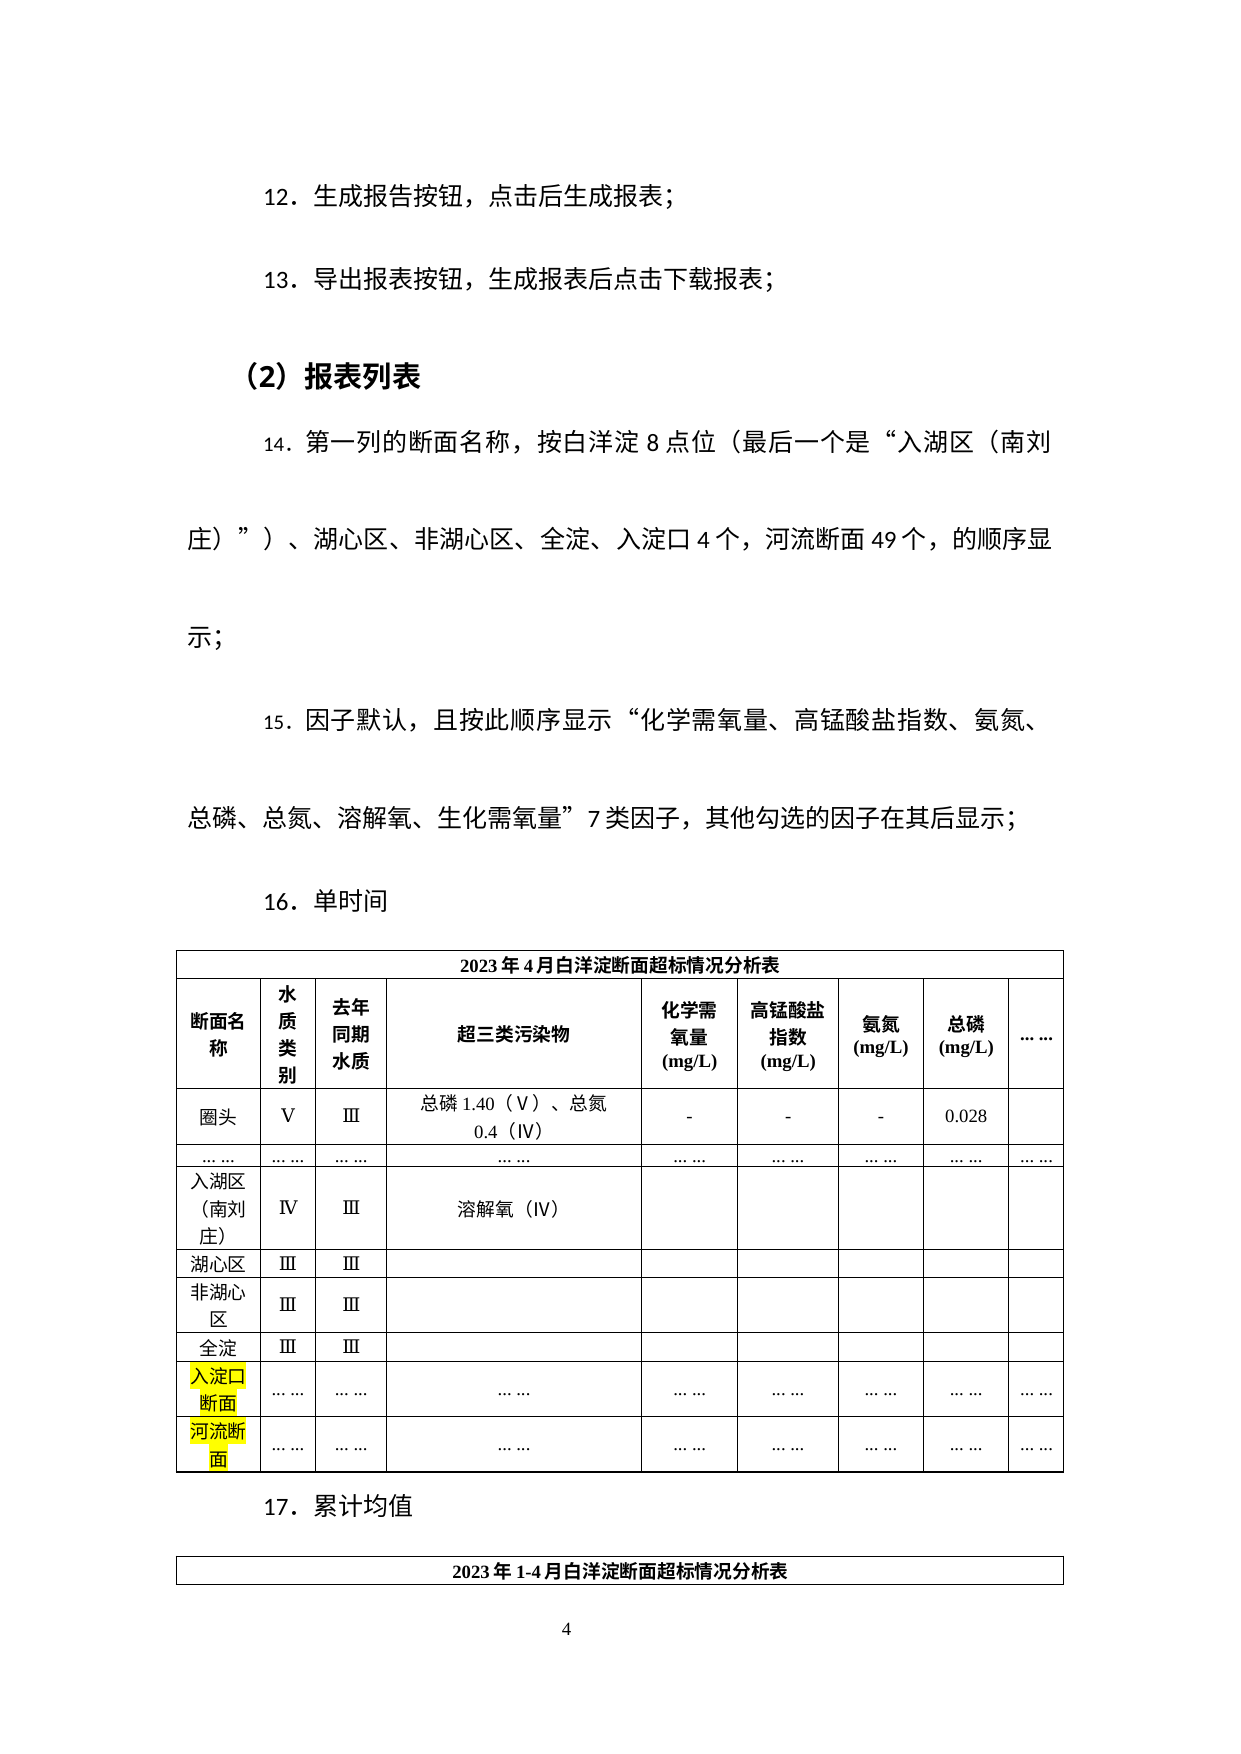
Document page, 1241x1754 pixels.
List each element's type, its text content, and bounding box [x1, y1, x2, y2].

table_cell ... ... [839, 1145, 923, 1166]
table_cell ... ... [177, 1145, 260, 1166]
table_cell [924, 1333, 1008, 1361]
table_cell ... ... [1009, 1417, 1063, 1471]
table_cell ... ... [738, 1417, 838, 1471]
table_cell Ⅲ [316, 1333, 386, 1361]
table_cell ... ... [261, 1145, 315, 1166]
table_cell 高锰酸盐指数(mg/L) [738, 979, 838, 1088]
table_cell [642, 1278, 737, 1332]
subtitle 报表列表 [187, 353, 1053, 396]
list 第一列的断面名称，按白洋淀8点位（最后一个是“入湖区（南刘庄）”）、湖心区、非湖心区、全淀、入淀口4个，河流断面49个，的顺序显示； [187, 408, 1053, 668]
table_cell 全淀 [177, 1333, 260, 1361]
list 导出报表按钮，生成报表后点击下载报表； [187, 245, 1053, 310]
table_cell [839, 1250, 923, 1277]
table_cell ... ... [642, 1362, 737, 1416]
table_cell [924, 1278, 1008, 1332]
table_cell 湖心区 [177, 1250, 260, 1277]
table_cell ... ... [387, 1417, 641, 1471]
table_cell ... ... [839, 1362, 923, 1416]
table_cell 总磷(mg/L) [924, 979, 1008, 1088]
table_cell ... ... [839, 1417, 923, 1471]
table_cell ... ... [642, 1145, 737, 1166]
table_cell ... ... [1009, 1145, 1063, 1166]
table_cell ... ... [924, 1417, 1008, 1471]
table_cell 去年同期水质 [316, 979, 386, 1088]
list 生成报告按钮，点击后生成报表； [187, 162, 1053, 227]
table_cell [924, 1250, 1008, 1277]
table_cell [1009, 1089, 1063, 1143]
table_cell [387, 1278, 641, 1332]
table_cell ... ... [387, 1362, 641, 1416]
table_cell ... ... [1009, 979, 1063, 1088]
table_cell Ⅳ [261, 1167, 315, 1249]
table_cell ... ... [316, 1362, 386, 1416]
table_cell [738, 1250, 838, 1277]
table_cell 入淀口断面 [177, 1362, 200, 1416]
table_cell ... ... [738, 1145, 838, 1166]
table_cell 总磷1.40（Ⅴ）、总氮0.4（Ⅳ） [387, 1089, 641, 1143]
table_cell 氨氮(mg/L) [839, 979, 923, 1088]
table_cell [738, 1167, 838, 1249]
table_cell ... ... [261, 1362, 315, 1416]
table_cell - [642, 1089, 737, 1143]
table_cell ... ... [387, 1145, 641, 1166]
list 单时间 [187, 867, 1053, 932]
table_cell [839, 1167, 923, 1249]
table_cell 0.028 [924, 1089, 1008, 1143]
table_cell ... ... [261, 1417, 315, 1471]
table_cell Ⅲ [261, 1250, 315, 1277]
table_cell [387, 1333, 641, 1361]
table_cell 断面名称 [177, 979, 260, 1088]
table_cell Ⅲ [316, 1278, 386, 1332]
table_cell [642, 1250, 737, 1277]
table_cell ... ... [924, 1145, 1008, 1166]
table_cell ... ... [738, 1362, 838, 1416]
table_cell - [839, 1089, 923, 1143]
table_cell 河流断面 [228, 1417, 260, 1471]
table_cell Ⅲ [316, 1250, 386, 1277]
table_cell [738, 1333, 838, 1361]
table_cell [1009, 1333, 1063, 1361]
table_cell [387, 1250, 641, 1277]
table_cell [1009, 1167, 1063, 1249]
table_cell 河流断面 [177, 1417, 209, 1471]
table_cell ... ... [924, 1362, 1008, 1416]
table_cell [839, 1278, 923, 1332]
table_cell 超三类污染物 [387, 979, 641, 1088]
table_cell [839, 1333, 923, 1361]
table_cell Ⅲ [316, 1167, 386, 1249]
table_cell [1009, 1250, 1063, 1277]
table_cell ... ... [642, 1417, 737, 1471]
table_cell ... ... [1009, 1362, 1063, 1416]
table_cell - [738, 1089, 838, 1143]
table_cell [738, 1278, 838, 1332]
table_cell [924, 1167, 1008, 1249]
table_cell 溶解氧（Ⅳ） [387, 1167, 641, 1249]
table_cell 非湖心区 [177, 1278, 260, 1332]
table_cell Ⅴ [261, 1089, 315, 1143]
table_cell Ⅲ [261, 1333, 315, 1361]
table_cell 化学需氧量(mg/L) [642, 979, 737, 1088]
table_cell Ⅲ [316, 1089, 386, 1143]
table_cell [642, 1167, 737, 1249]
table_cell [642, 1333, 737, 1361]
table_cell 入湖区（南刘庄） [177, 1167, 260, 1249]
table_cell ... ... [316, 1145, 386, 1166]
table_cell Ⅲ [261, 1278, 315, 1332]
table_header 2023年4月白洋淀断面超标情况分析表 [177, 951, 1063, 978]
table_cell ... ... [316, 1417, 386, 1471]
table_cell [1009, 1278, 1063, 1332]
table_header 2023年1-4月白洋淀断面超标情况分析表 [177, 1557, 1063, 1584]
list 累计均值 [187, 1473, 1053, 1537]
list 因子默认，且按此顺序显示“化学需氧量、高锰酸盐指数、氨氮、总磷、总氮、溶解氧、生化需氧量”7类因子，其他勾选的因子在其后显示； [187, 686, 1053, 849]
table_cell 入淀口断面 [237, 1362, 260, 1416]
table_cell 圈头 [177, 1089, 260, 1143]
table_cell 水质 类别 [261, 979, 315, 1088]
